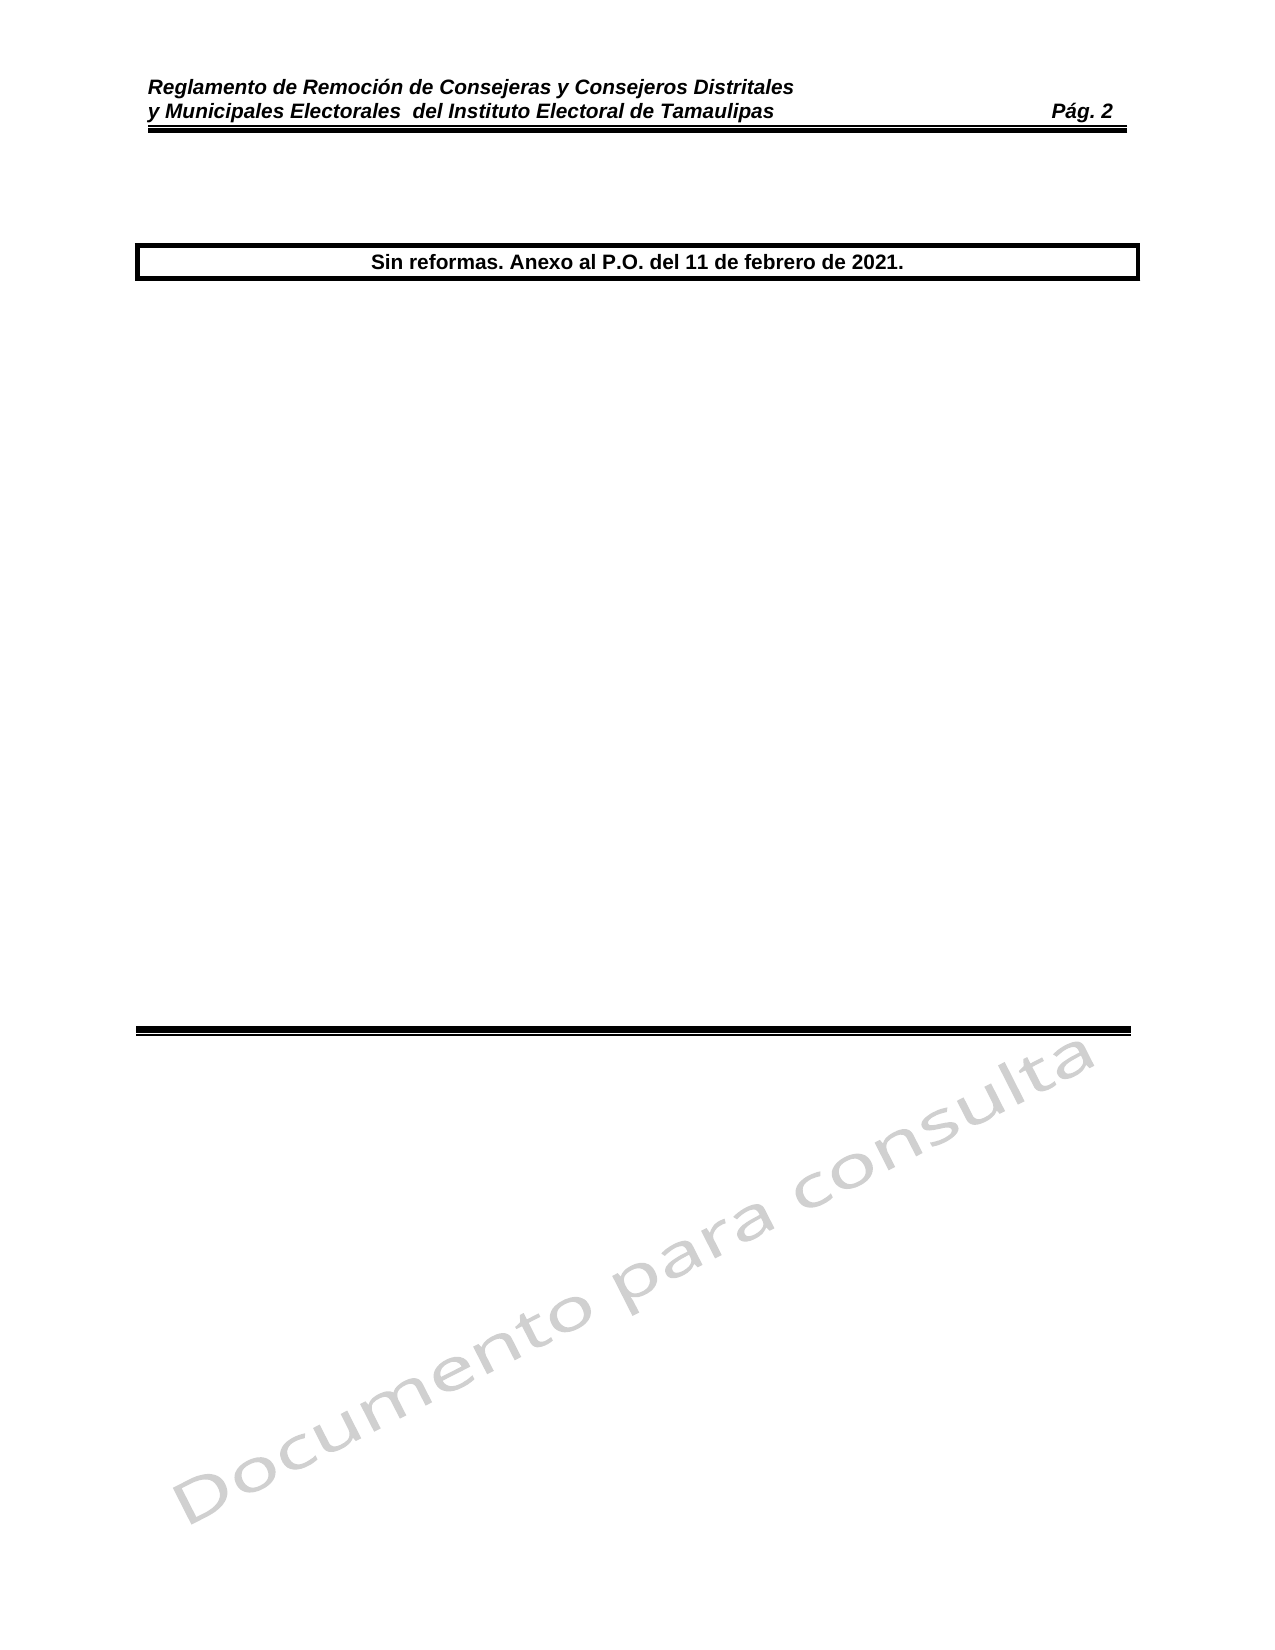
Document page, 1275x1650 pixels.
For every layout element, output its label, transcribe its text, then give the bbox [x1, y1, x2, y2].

text Sin reformas. Anexo al P.O. del 11 de febrero de 2021. [140, 248, 1136, 276]
